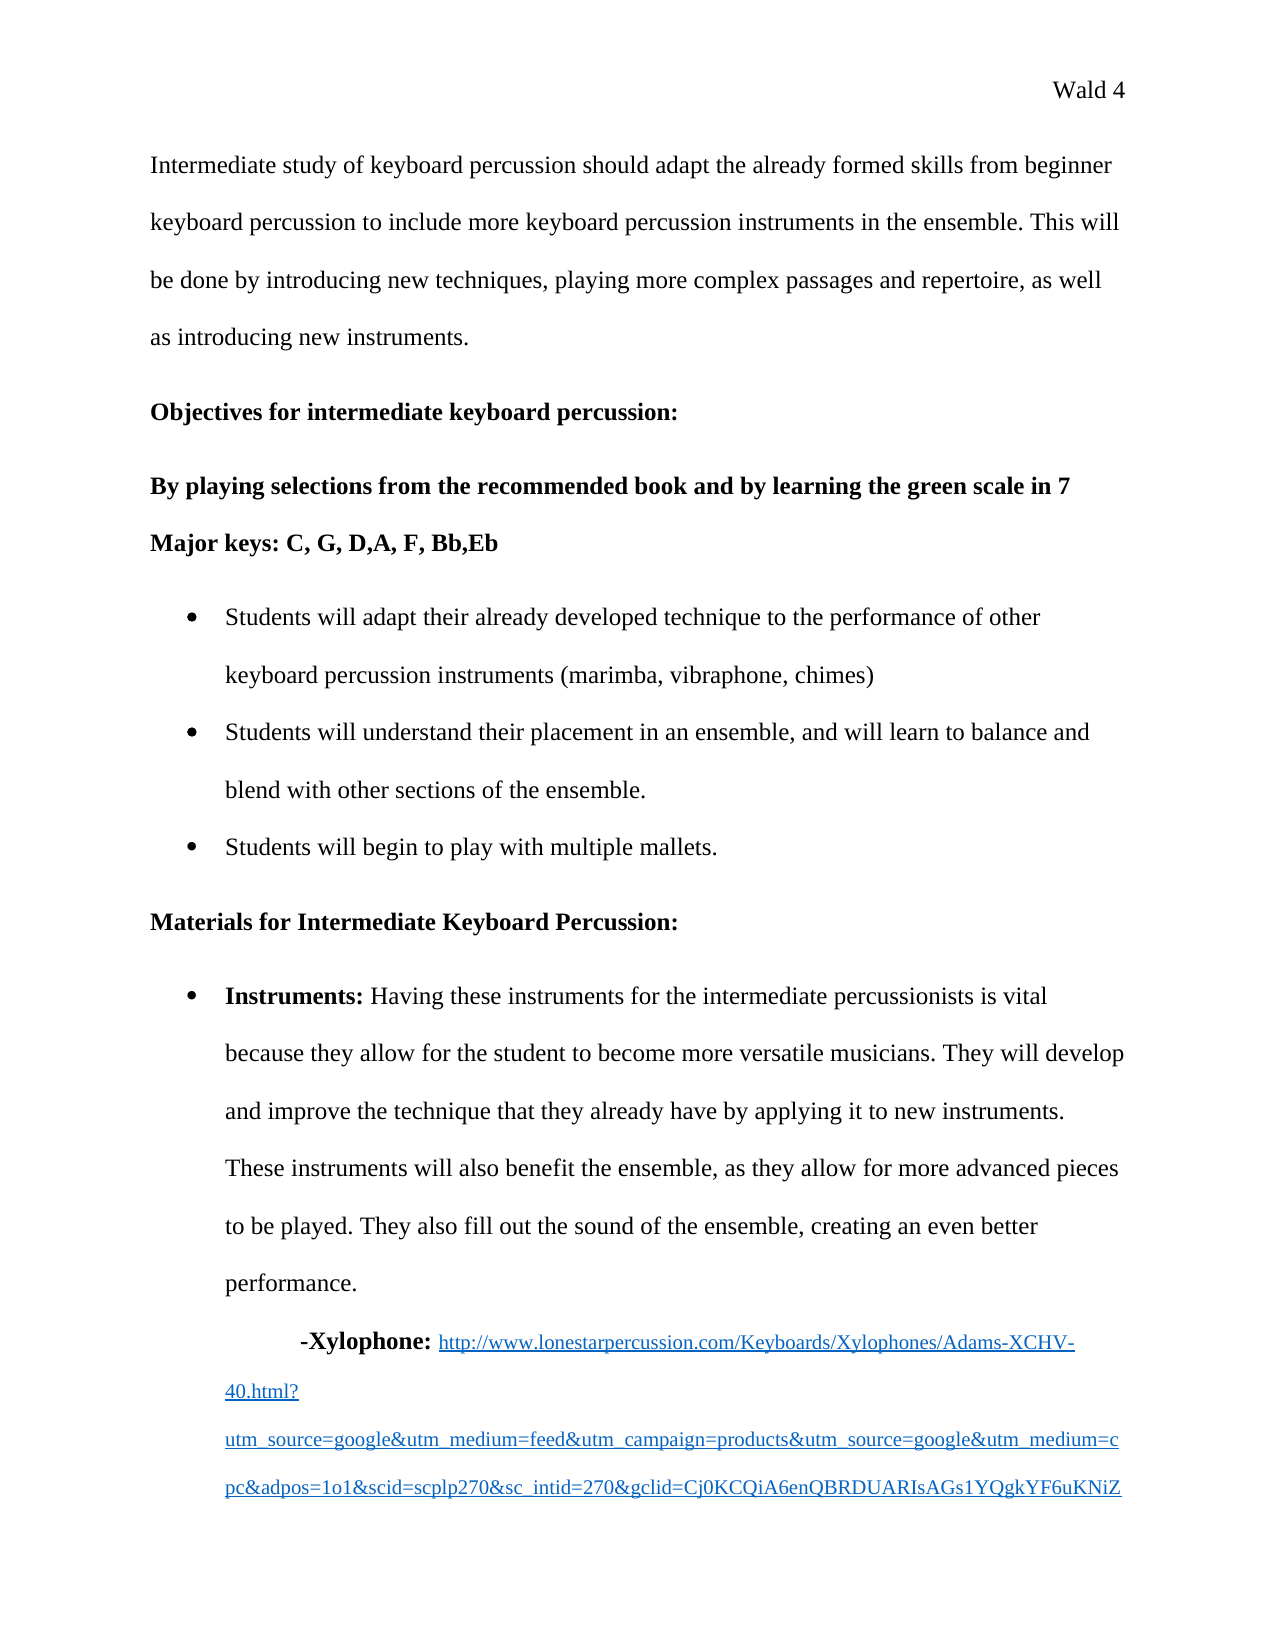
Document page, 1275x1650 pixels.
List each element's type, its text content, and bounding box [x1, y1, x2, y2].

text Objectives for intermediate keyboard percussion: [150, 397, 1125, 425]
text Materials for Intermediate Keyboard Percussion: [150, 907, 1125, 935]
text By playing selections from the recommended book and by learning the green scale in 7 Major keys: C, G, D,A, F, Bb,Eb [150, 471, 1125, 557]
text Intermediate study of keyboard percussion should adapt the already formed skills from beginner keyboard percussion to include more keyboard percussion instruments in the ensemble. This will be done by introducing new techniques, playing more complex passages and repertoire, as well as introducing new instruments. [150, 150, 1125, 351]
list Students will begin to play with multiple mallets. [187, 832, 1125, 861]
list Students will understand their placement in an ensemble, and will learn to balance and blend with other sections of the ensemble. [187, 717, 1125, 804]
list Students will adapt their already developed technique to the performance of other keyboard percussion instruments (marimba, vibraphone, chimes) [187, 602, 1125, 689]
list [187, 981, 1125, 1499]
